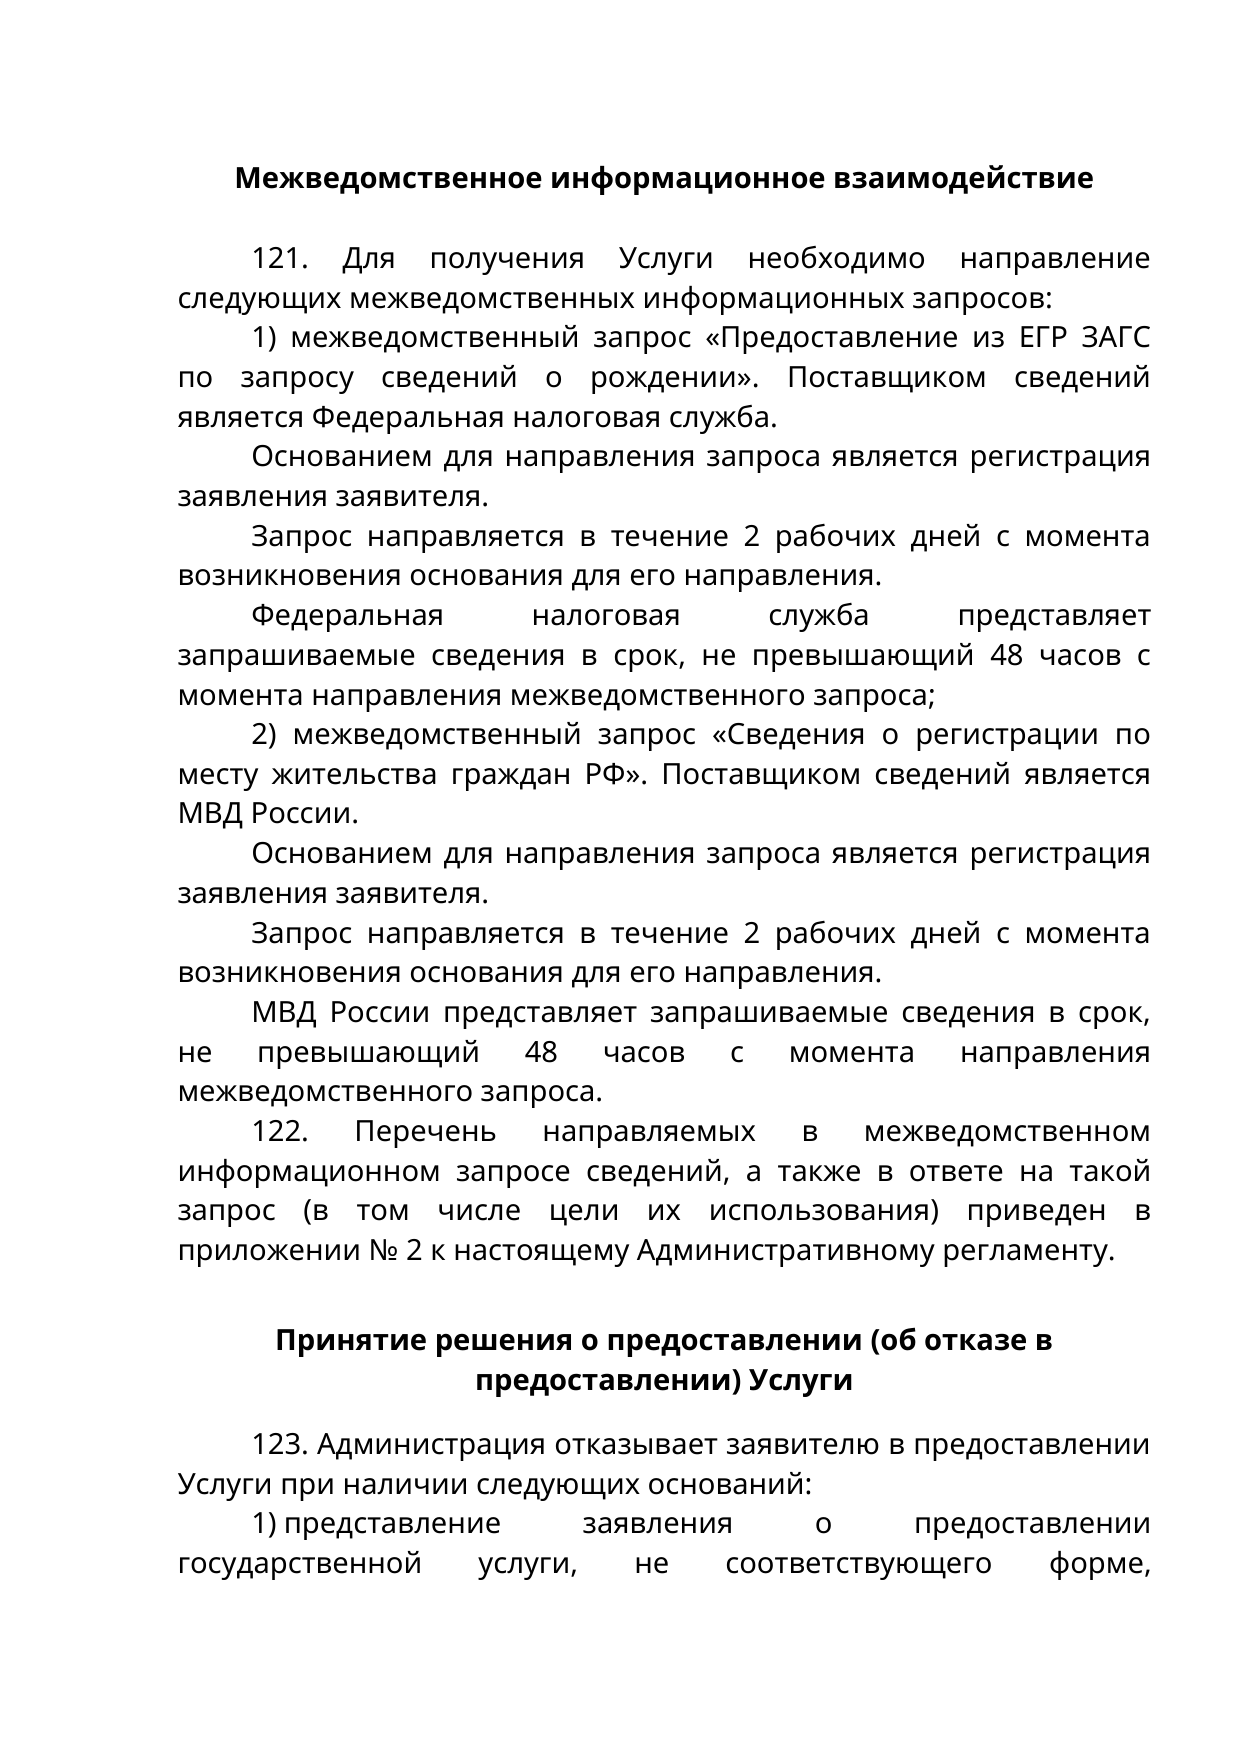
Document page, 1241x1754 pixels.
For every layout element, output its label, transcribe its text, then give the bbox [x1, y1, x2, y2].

text Основанием для направления запроса является регистрация заявления заявителя. [177, 832, 1152, 912]
text Межведомственное информационное взаимодействие [177, 158, 1152, 197]
text Федеральная налоговая служба представляет запрашиваемые сведения в срок, не превышающий 48 часов с момента направления межведомственного запроса; [177, 594, 1152, 713]
text Основанием для направления запроса является регистрация заявления заявителя. [177, 436, 1152, 515]
text 1) межведомственный запрос «Предоставление из ЕГР ЗАГС по запросу сведений о рождении». Поставщиком сведений является Федеральная налоговая служба. [177, 317, 1152, 436]
text 122. Перечень направляемых в межведомственном информационном запросе сведений, а также в ответе на такой запрос (в том числе цели их использования) приведен в приложении № 2 к настоящему Административному регламенту. [177, 1110, 1152, 1269]
text Принятие решения о предоставлении (об отказе в предоставлении) Услуги [177, 1319, 1152, 1398]
text 2) межведомственный запрос «Сведения о регистрации по месту жительства граждан РФ». Поставщиком сведений является МВД России. [177, 713, 1152, 832]
text 123. Администрация отказывает заявителю в предоставлении Услуги при наличии следующих оснований: [177, 1423, 1152, 1503]
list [177, 1503, 1152, 1582]
text Запрос направляется в течение 2 рабочих дней с момента возникновения основания для его направления. [177, 515, 1152, 594]
text Запрос направляется в течение 2 рабочих дней с момента возникновения основания для его направления. [177, 912, 1152, 991]
text 121. Для получения Услуги необходимо направление следующих межведомственных информационных запросов: [177, 237, 1152, 317]
text МВД России представляет запрашиваемые сведения в срок, не превышающий 48 часов с момента направления межведомственного запроса. [177, 991, 1152, 1110]
